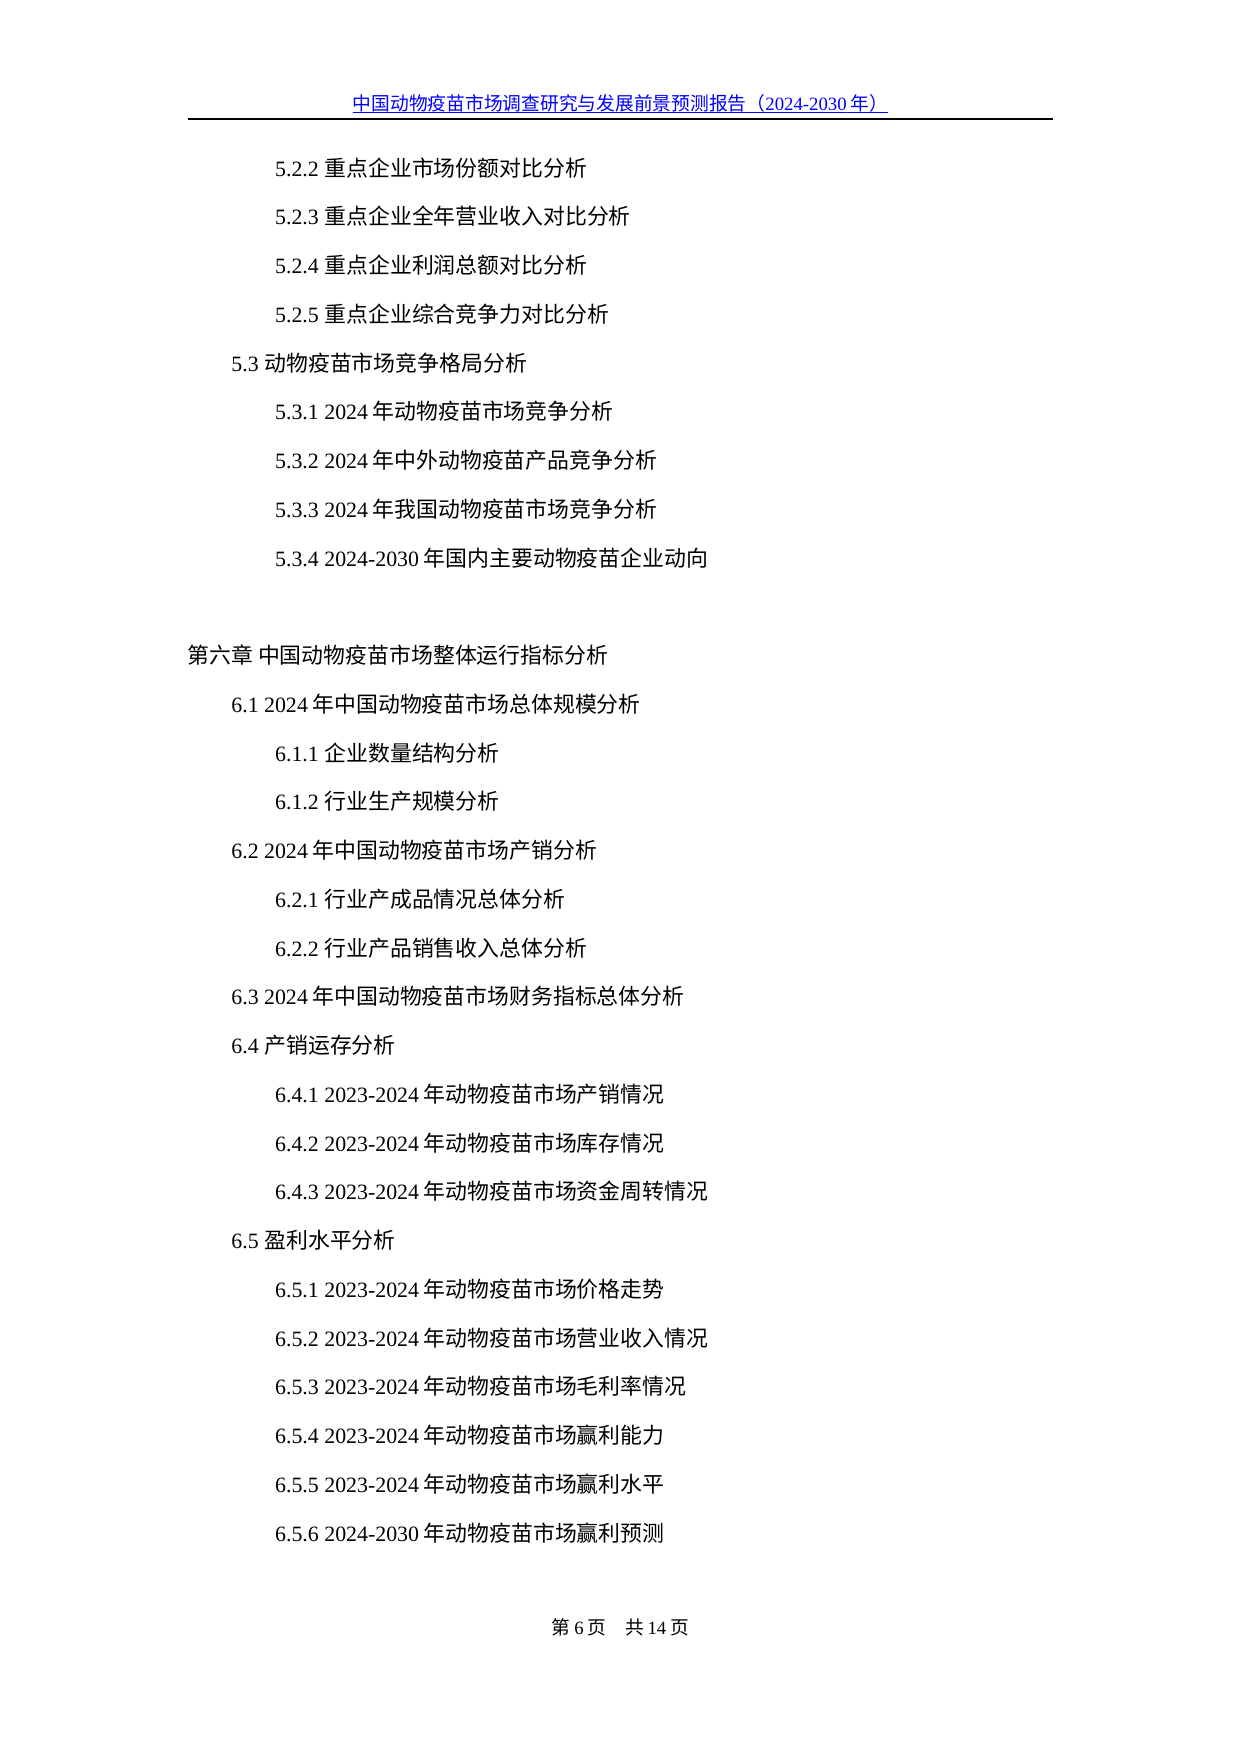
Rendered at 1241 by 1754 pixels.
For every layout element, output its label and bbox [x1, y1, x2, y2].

text [187, 150, 1053, 1548]
